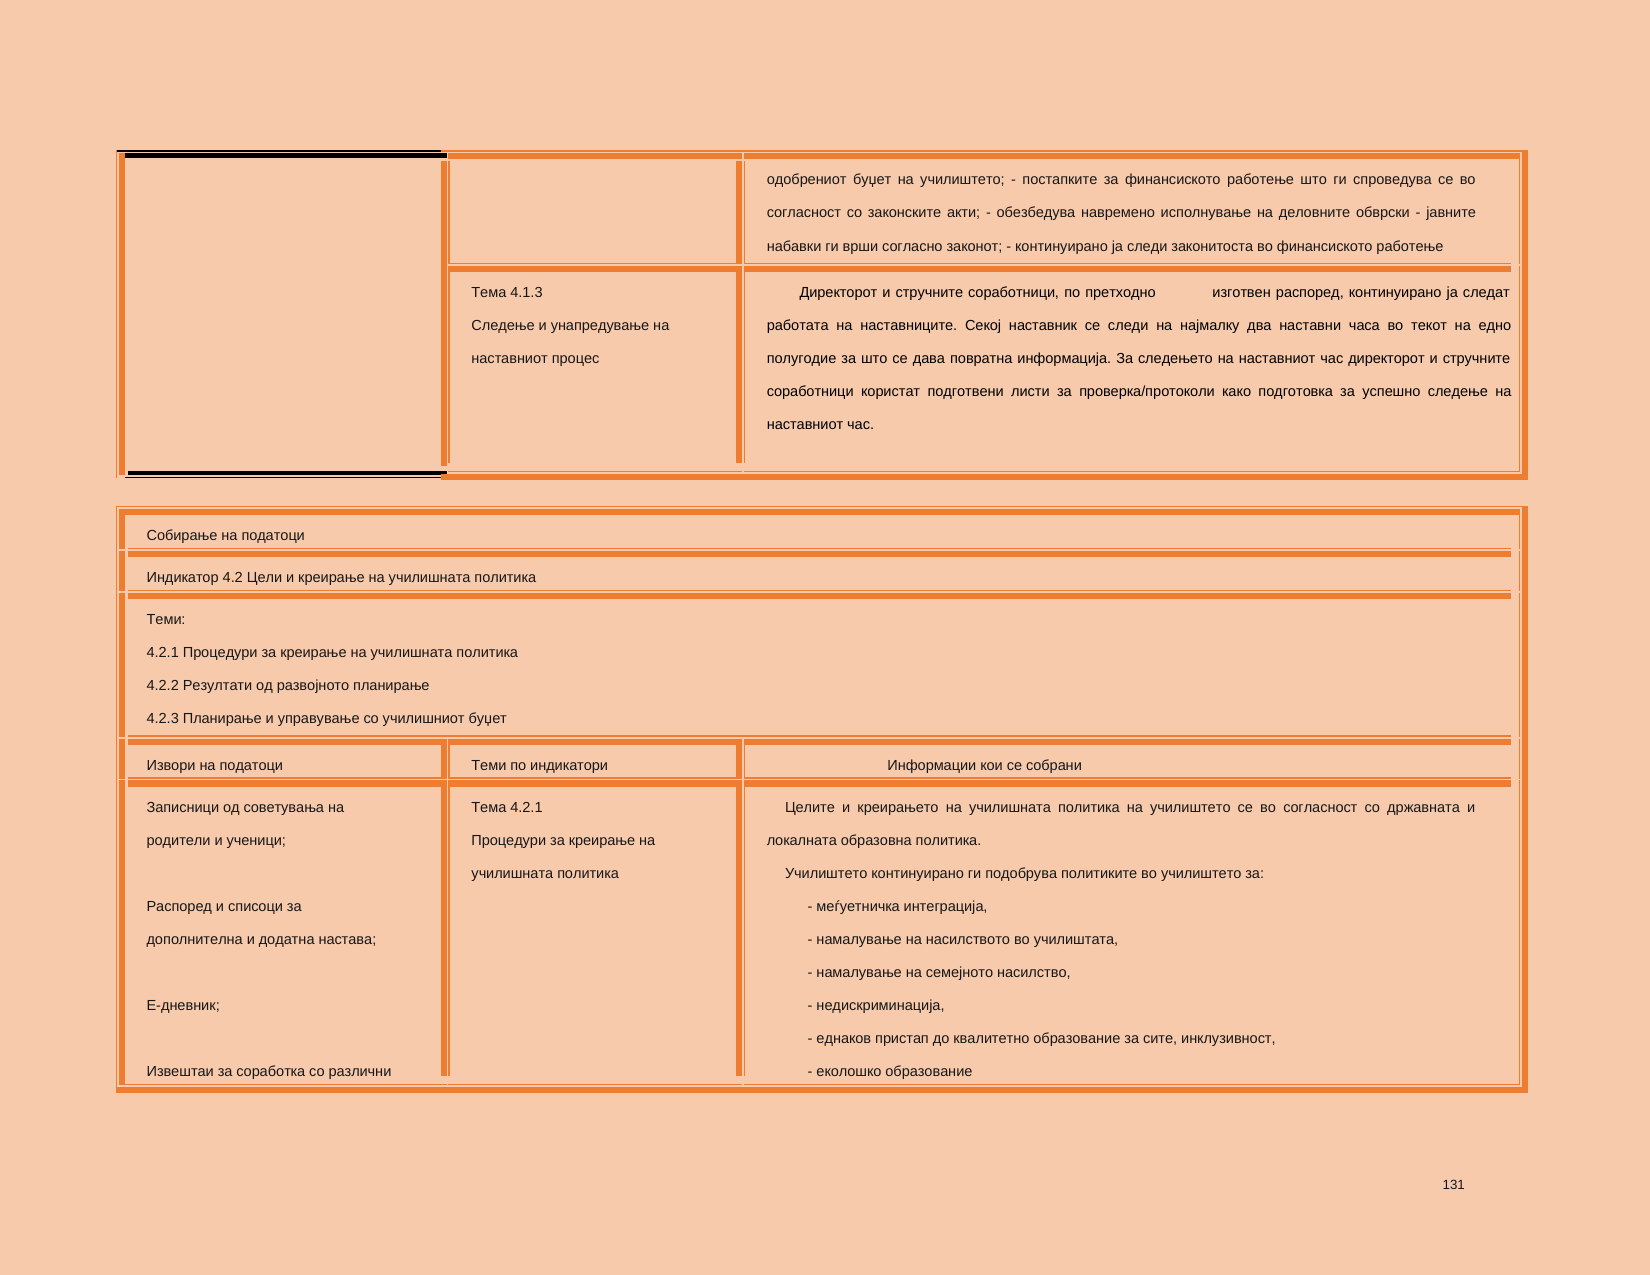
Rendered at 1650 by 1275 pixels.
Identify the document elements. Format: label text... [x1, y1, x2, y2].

table_header Собирање на податоци [125, 515, 1519, 548]
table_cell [445, 152, 741, 263]
table_cell Информации кои се собрани [741, 735, 1522, 777]
table_cell Теми: 4.2.1 Процедури за креирање на училишната политика 4.2.2 Резултати од развојното планирање 4.2.3 Планирање и управување со училишниот буџет [120, 590, 1522, 735]
table_cell Индикатор 4.2 Цели и креирање на училишната политика [120, 548, 1522, 589]
table_cell Извори на податоци [120, 735, 445, 777]
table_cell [741, 777, 1522, 1083]
table_cell Директорот и стручните соработници, по претходно изготвен распоред, континуирано ја следат работата на наставниците. Секој наставник се следи на најмалку два наставни часа во текот на едно полугодие за што се дава повратна информација. За следењето на наставниот час директорот и стручните соработници користат подготвени листи за проверка/протоколи како подготовка за успешно следење на наставниот час. [741, 263, 1522, 471]
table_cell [741, 152, 1522, 263]
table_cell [445, 777, 741, 1083]
table_cell Теми по индикатори [450, 745, 736, 777]
table_cell Тема 4.1.3 Следење и унапредување на наставниот процес [445, 263, 741, 471]
